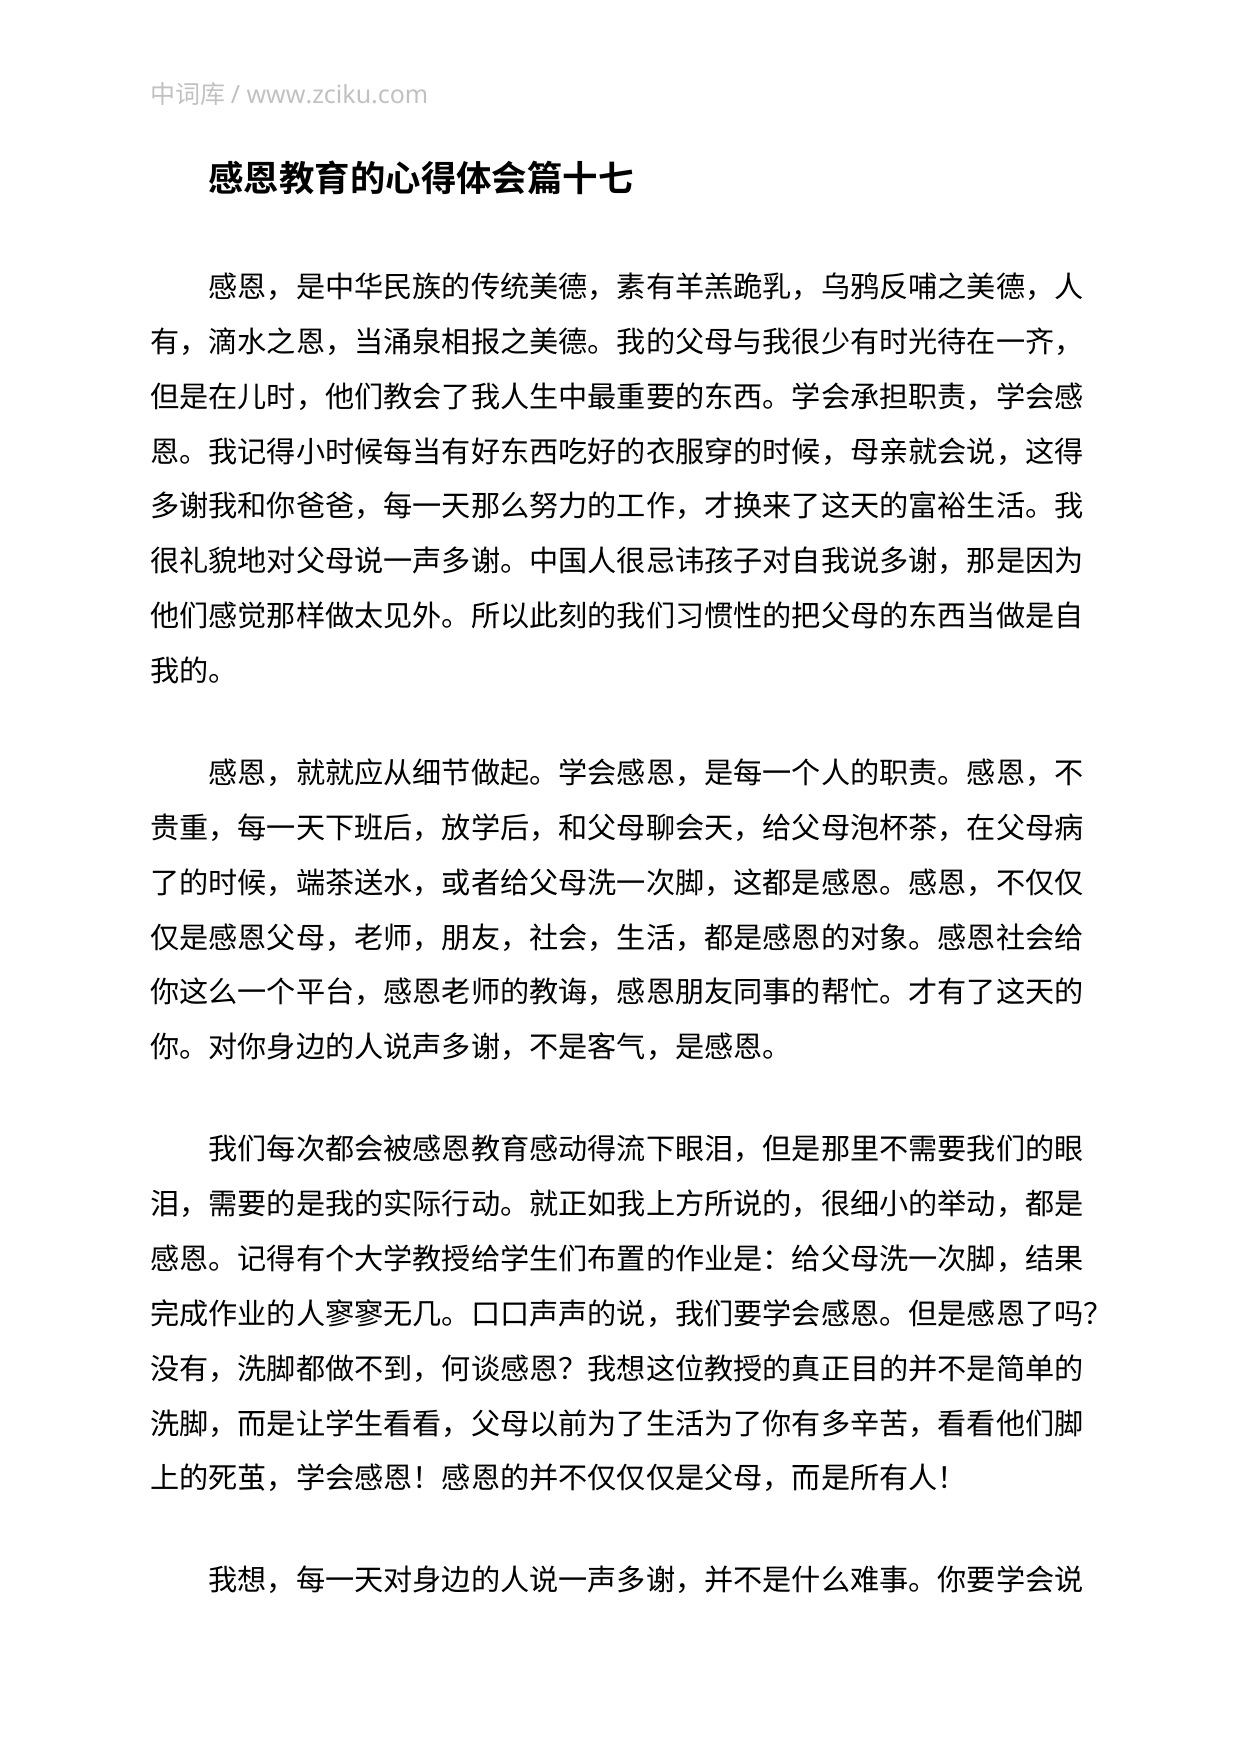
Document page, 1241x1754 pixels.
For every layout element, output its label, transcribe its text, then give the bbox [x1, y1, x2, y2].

text 感恩，就就应从细节做起。学会感恩，是每一个人的职责。感恩，不贵重，每一天下班后，放学后，和父母聊会天，给父母泡杯茶，在父母病了的时候，端茶送水，或者给父母洗一次脚，这都是感恩。感恩，不仅仅仅是感恩父母，老师，朋友，社会，生活，都是感恩的对象。感恩社会给你这么一个平台，感恩老师的教诲，感恩朋友同事的帮忙。才有了这天的你。对你身边的人说声多谢，不是客气，是感恩。 [150, 749, 1090, 1066]
text 感恩，是中华民族的传统美德，素有羊羔跪乳，乌鸦反哺之美德，人有，滴水之恩，当涌泉相报之美德。我的父母与我很少有时光待在一齐，但是在儿时，他们教会了我人生中最重要的东西。学会承担职责，学会感恩。我记得小时候每当有好东西吃好的衣服穿的时候，母亲就会说，这得多谢我和你爸爸，每一天那么努力的工作，才换来了这天的富裕生活。我很礼貌地对父母说一声多谢。中国人很忌讳孩子对自我说多谢，那是因为他们感觉那样做太见外。所以此刻的我们习惯性的把父母的东西当做是自我的。 [150, 263, 1090, 690]
text 感恩教育的心得体会篇十七 [150, 150, 1090, 201]
text 我们每次都会被感恩教育感动得流下眼泪，但是那里不需要我们的眼泪，需要的是我的实际行动。就正如我上方所说的，很细小的举动，都是感恩。记得有个大学教授给学生们布置的作业是：给父母洗一次脚，结果完成作业的人寥寥无几。口口声声的说，我们要学会感恩。但是感恩了吗？没有，洗脚都做不到，何谈感恩？我想这位教授的真正目的并不是简单的洗脚，而是让学生看看，父母以前为了生活为了你有多辛苦，看看他们脚上的死茧，学会感恩！感恩的并不仅仅仅是父母，而是所有人！ [150, 1126, 1090, 1497]
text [150, 1557, 1090, 1599]
